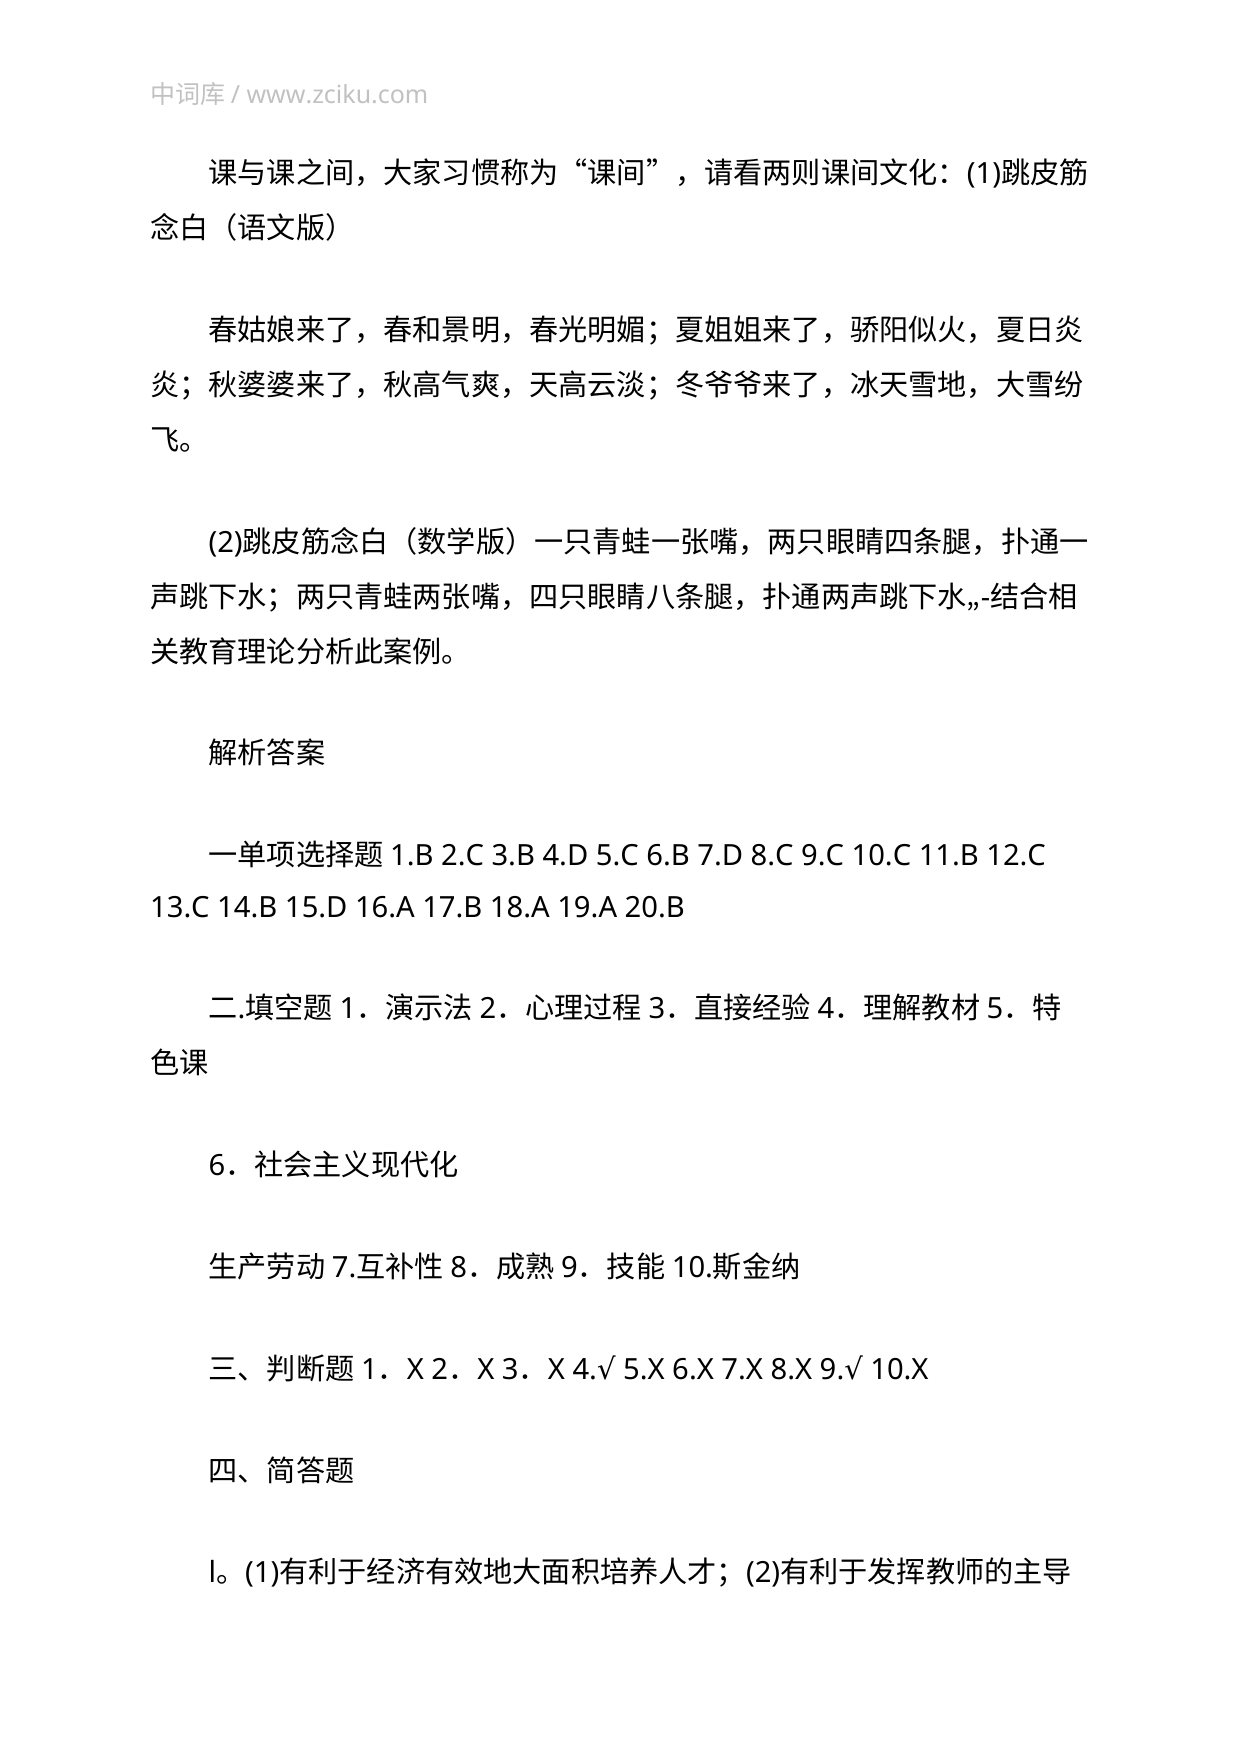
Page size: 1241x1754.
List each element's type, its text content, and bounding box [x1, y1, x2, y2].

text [150, 1549, 1090, 1591]
text 6．社会主义现代化 [150, 1141, 1090, 1184]
text 生产劳动 7.互补性 8．成熟 9．技能 10.斯金纳 [150, 1243, 1090, 1286]
text 三、判断题 1．X 2．X 3．X 4.√ 5.X 6.X 7.X 8.X 9.√ 10.X [150, 1345, 1090, 1388]
text (2)跳皮筋念白（数学版）一只青蛙一张嘴，两只眼睛四条腿，扑通一声跳下水；两只青蛙两张嘴，四只眼睛八条腿，扑通两声跳下水„-结合相关教育理论分析此案例。 [150, 518, 1090, 671]
text 春姑娘来了，春和景明，春光明媚；夏姐姐来了，骄阳似火，夏日炎炎；秋婆婆来了，秋高气爽，天高云淡；冬爷爷来了，冰天雪地，大雪纷飞。 [150, 307, 1090, 459]
text 四、简答题 [150, 1447, 1090, 1489]
text 二.填空题 1．演示法 2．心理过程 3．直接经验 4．理解教材 5．特色课 [150, 984, 1090, 1082]
text 解析答案 [150, 730, 1090, 772]
text 一单项选择题 1.B 2.C 3.B 4.D 5.C 6.B 7.D 8.C 9.C 10.C 11.B 12.C 13.C 14.B 15.D 16.A 17.B 18.A 19.A 20.B [150, 832, 1090, 926]
text 课与课之间，大家习惯称为“课间”，请看两则课间文化：(1)跳皮筋念白（语文版） [150, 150, 1090, 247]
